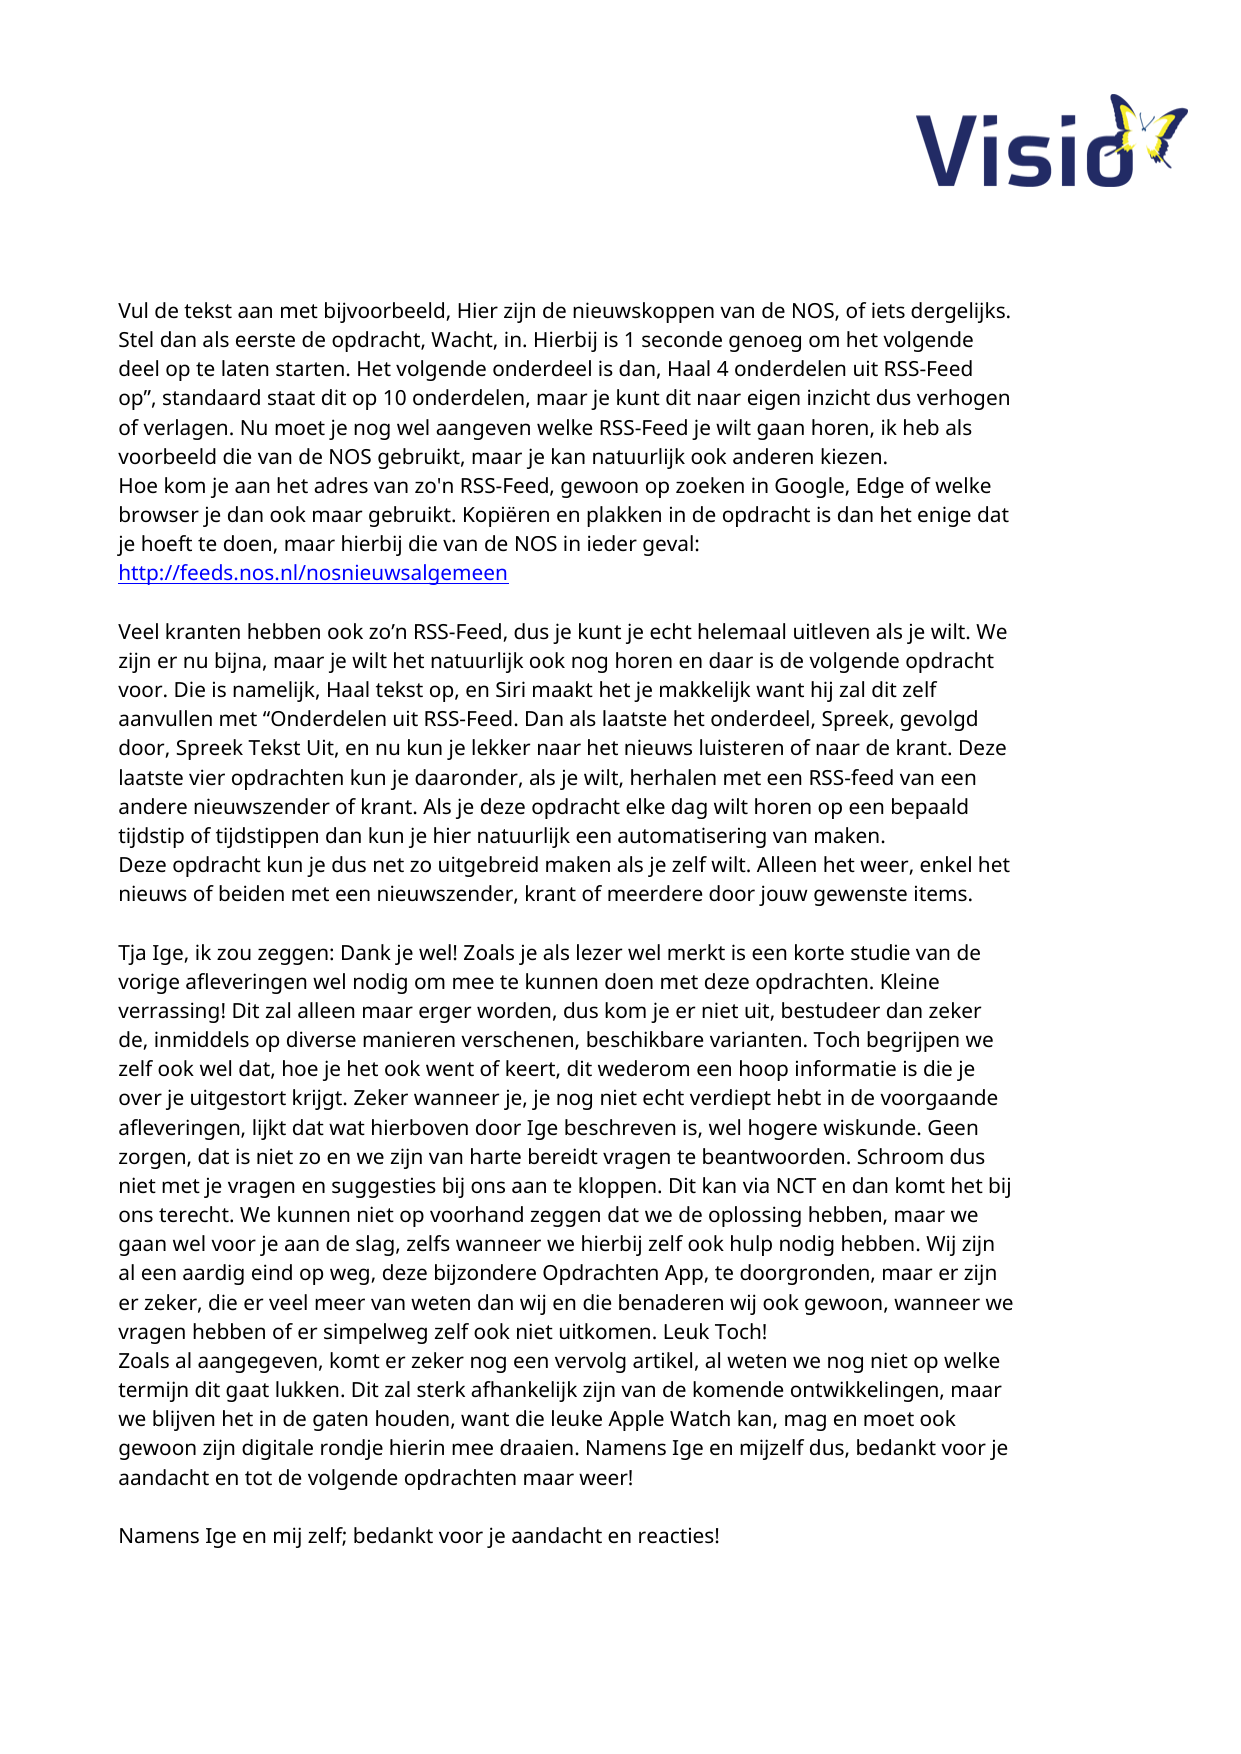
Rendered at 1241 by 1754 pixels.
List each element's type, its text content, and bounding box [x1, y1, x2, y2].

text Zoals al aangegeven, komt er zeker nog een vervolg artikel, al weten we nog niet op welke termijn dit gaat lukken. Dit zal sterk afhankelijk zijn van de komende ontwikkelingen, maar we blijven het in de gaten houden, want die leuke Apple Watch kan, mag en moet ook gewoon zijn digitale rondje hierin mee draaien. Namens Ige en mijzelf dus, bedankt voor je aandacht en tot de volgende opdrachten maar weer! [118, 1345, 1016, 1491]
text Tja Ige, ik zou zeggen: Dank je wel! Zoals je als lezer wel merkt is een korte studie van de vorige afleveringen wel nodig om mee te kunnen doen met deze opdrachten. Kleine verrassing! Dit zal alleen maar erger worden, dus kom je er niet uit, bestudeer dan zeker de, inmiddels op diverse manieren verschenen, beschikbare varianten. Toch begrijpen we zelf ook wel dat, hoe je het ook went of keert, dit wederom een hoop informatie is die je over je uitgestort krijgt. Zeker wanneer je, je nog niet echt verdiept hebt in de voorgaande afleveringen, lijkt dat wat hierboven door Ige beschreven is, wel hogere wiskunde. Geen zorgen, dat is niet zo en we zijn van harte bereidt vragen te beantwoorden. Schroom dus niet met je vragen en suggesties bij ons aan te kloppen. Dit kan via NCT en dan komt het bij ons terecht. We kunnen niet op voorhand zeggen dat we de oplossing hebben, maar we gaan wel voor je aan de slag, zelfs wanneer we hierbij zelf ook hulp nodig hebben. Wij zijn al een aardig eind op weg, deze bijzondere Opdrachten App, te doorgronden, maar er zijn er zeker, die er veel meer van weten dan wij en die benaderen wij ook gewoon, wanneer we vragen hebben of er simpelweg zelf ook niet uitkomen. Leuk Toch! [118, 937, 1016, 1345]
text Namens Ige en mij zelf; bedankt voor je aandacht en reacties! [118, 1520, 1016, 1549]
text Deze opdracht kun je dus net zo uitgebreid maken als je zelf wilt. Alleen het weer, enkel het nieuws of beiden met een nieuwszender, krant of meerdere door jouw gewenste items. [118, 849, 1016, 908]
text Vul de tekst aan met bijvoorbeeld, Hier zijn de nieuwskoppen van de NOS, of iets dergelijks. Stel dan als eerste de opdracht, Wacht, in. Hierbij is 1 seconde genoeg om het volgende deel op te laten starten. Het volgende onderdeel is dan, Haal 4 onderdelen uit RSS-Feed op”, standaard staat dit op 10 onderdelen, maar je kunt dit naar eigen inzicht dus verhogen of verlagen. Nu moet je nog wel aangeven welke RSS-Feed je wilt gaan horen, ik heb als voorbeeld die van de NOS gebruikt, maar je kan natuurlijk ook anderen kiezen. [118, 295, 1016, 470]
picture [904, 89, 1199, 190]
text Veel kranten hebben ook zo’n RSS-Feed, dus je kunt je echt helemaal uitleven als je wilt. We zijn er nu bijna, maar je wilt het natuurlijk ook nog horen en daar is de volgende opdracht voor. Die is namelijk, Haal tekst op, en Siri maakt het je makkelijk want hij zal dit zelf aanvullen met “Onderdelen uit RSS-Feed. Dan als laatste het onderdeel, Spreek, gevolgd door, Spreek Tekst Uit, en nu kun je lekker naar het nieuws luisteren of naar de krant. Deze laatste vier opdrachten kun je daaronder, als je wilt, herhalen met een RSS-feed van een andere nieuwszender of krant. Als je deze opdracht elke dag wilt horen op een bepaald tijdstip of tijdstippen dan kun je hier natuurlijk een automatisering van maken. [118, 616, 1016, 849]
text http://feeds.nos.nl/nosnieuwsalgemeen [118, 558, 1016, 587]
text Hoe kom je aan het adres van zo'n RSS-Feed, gewoon op zoeken in Google, Edge of welke browser je dan ook maar gebruikt. Kopiëren en plakken in de opdracht is dan het enige dat je hoeft te doen, maar hierbij die van de NOS in ieder geval: [118, 470, 1016, 558]
